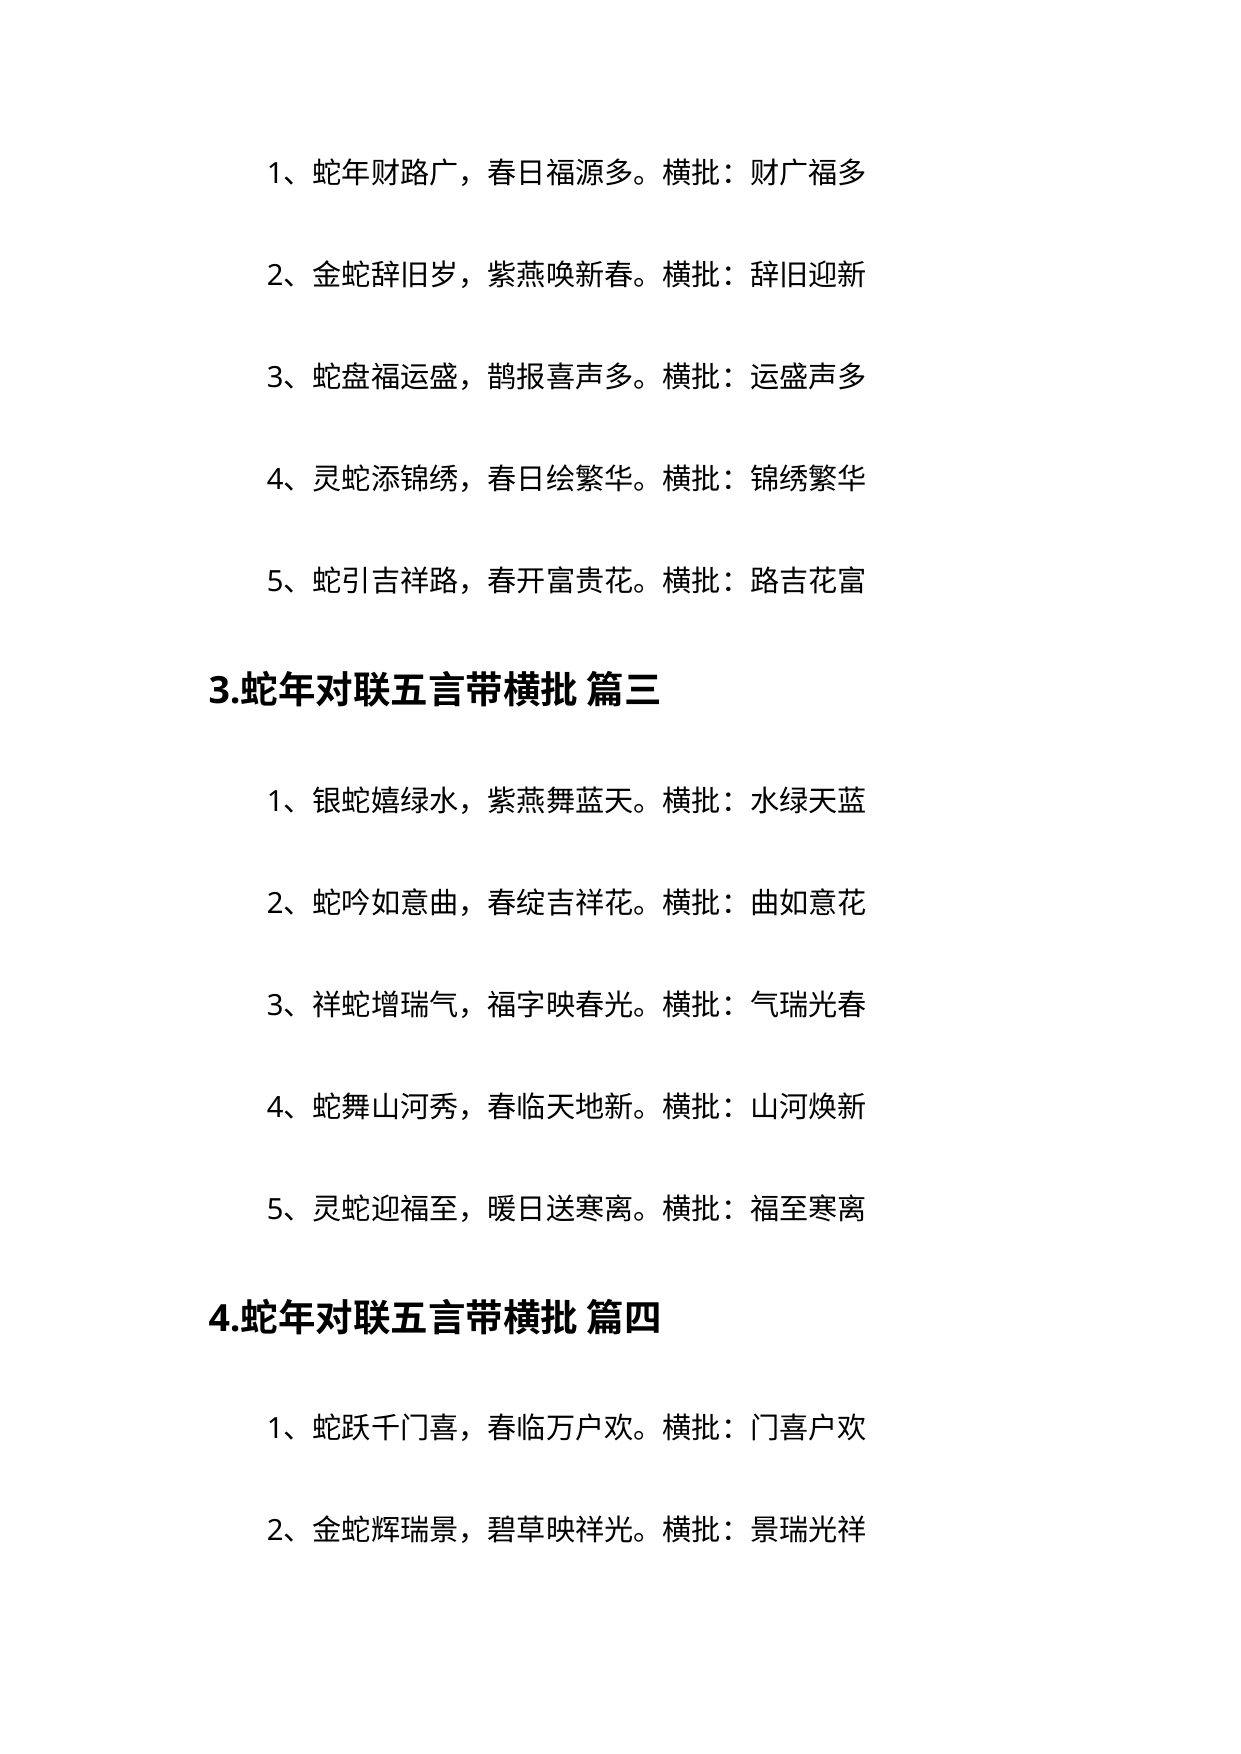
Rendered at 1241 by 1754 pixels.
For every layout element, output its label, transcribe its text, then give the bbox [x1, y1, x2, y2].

text 3.蛇年对联五言带横批 篇三 [150, 660, 1090, 714]
text 4.蛇年对联五言带横批 篇四 [150, 1287, 1090, 1342]
text 4、蛇舞山河秀，春临天地新。横批：山河焕新 [150, 1083, 1090, 1126]
text 3、蛇盘福运盛，鹊报喜声多。横批：运盛声多 [150, 354, 1090, 396]
text 5、蛇引吉祥路，春开富贵花。横批：路吉花富 [150, 558, 1090, 600]
text 2、金蛇辉瑞景，碧草映祥光。横批：景瑞光祥 [150, 1507, 1090, 1549]
text 1、蛇年财路广，春日福源多。横批：财广福多 [150, 150, 1090, 192]
text 2、金蛇辞旧岁，紫燕唤新春。横批：辞旧迎新 [150, 252, 1090, 294]
text 3、祥蛇增瑞气，福字映春光。横批：气瑞光春 [150, 981, 1090, 1024]
text 2、蛇吟如意曲，春绽吉祥花。横批：曲如意花 [150, 879, 1090, 922]
text 5、灵蛇迎福至，暖日送寒离。横批：福至寒离 [150, 1185, 1090, 1228]
text 4、灵蛇添锦绣，春日绘繁华。横批：锦绣繁华 [150, 456, 1090, 498]
text 1、银蛇嬉绿水，紫燕舞蓝天。横批：水绿天蓝 [150, 777, 1090, 820]
text 1、蛇跃千门喜，春临万户欢。横批：门喜户欢 [150, 1405, 1090, 1447]
